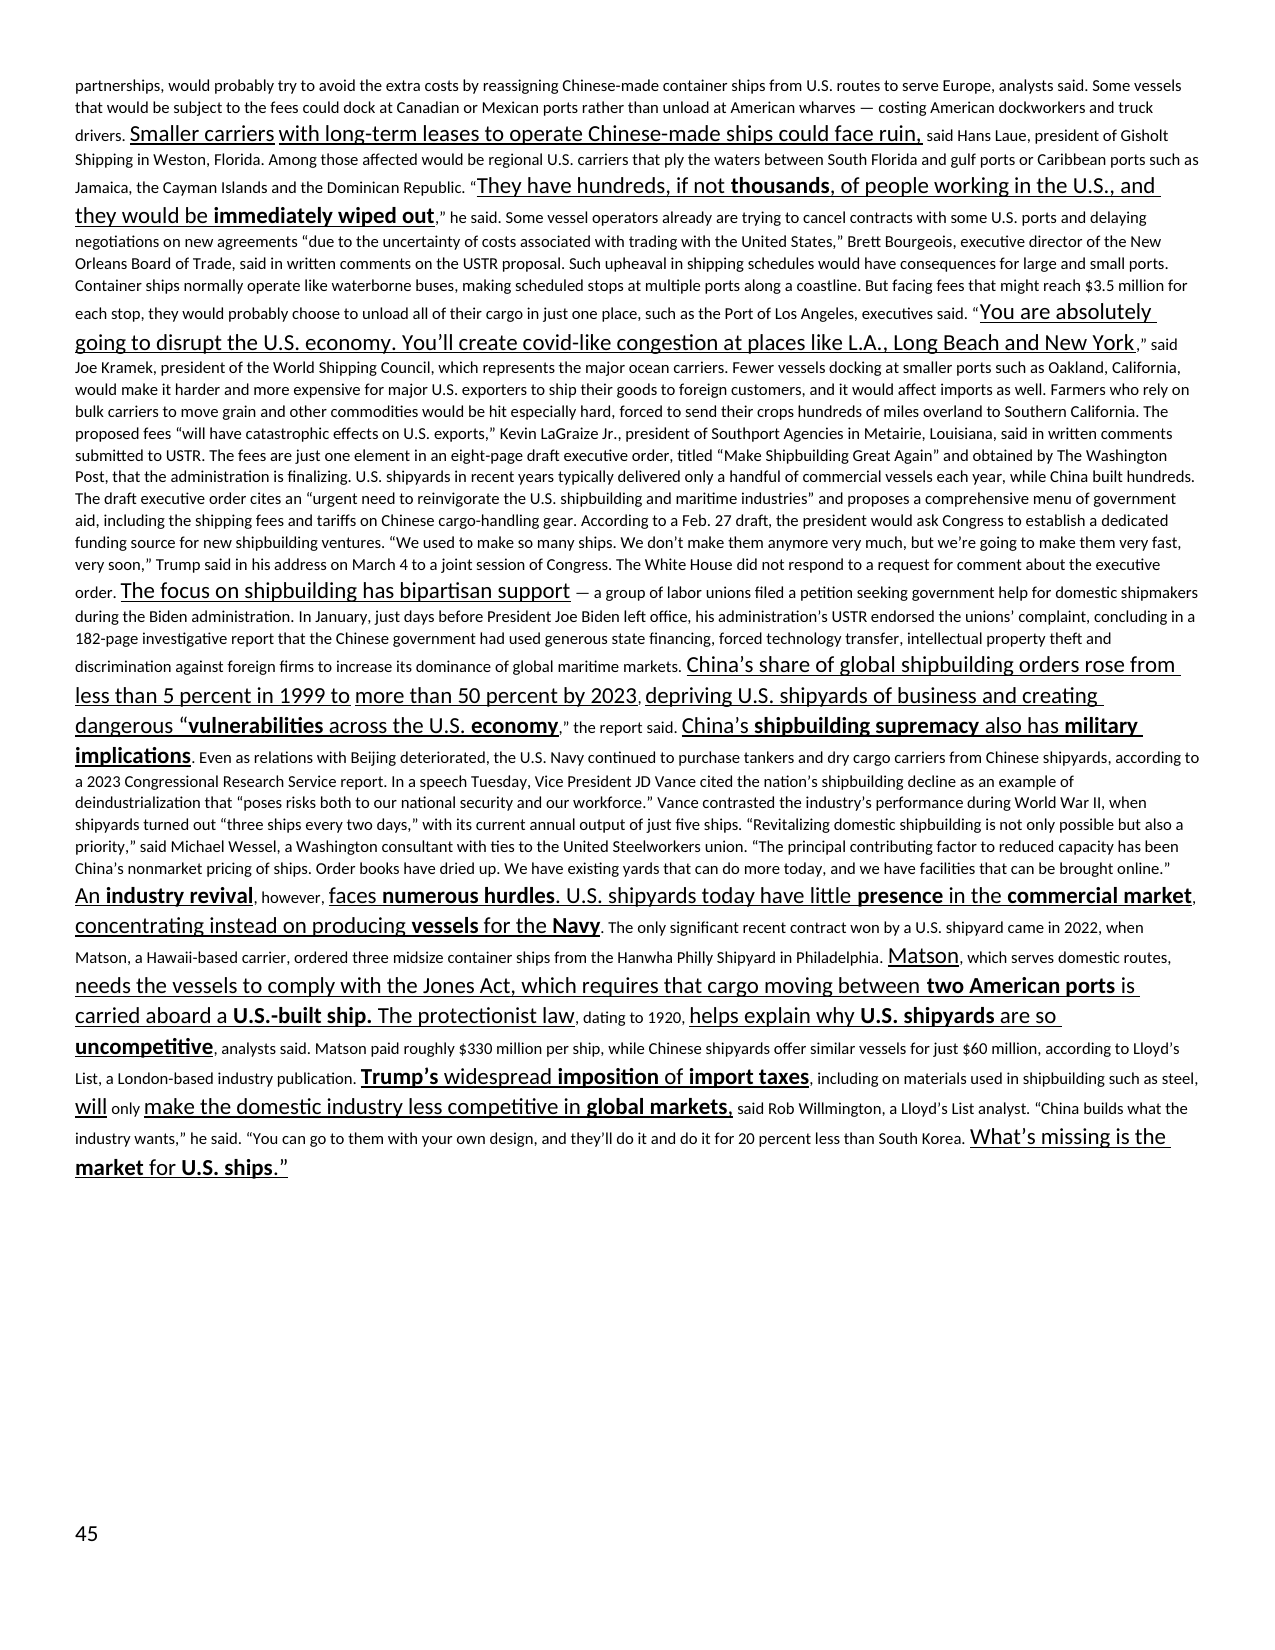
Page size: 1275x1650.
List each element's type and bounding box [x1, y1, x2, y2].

text [75, 75, 1200, 1181]
